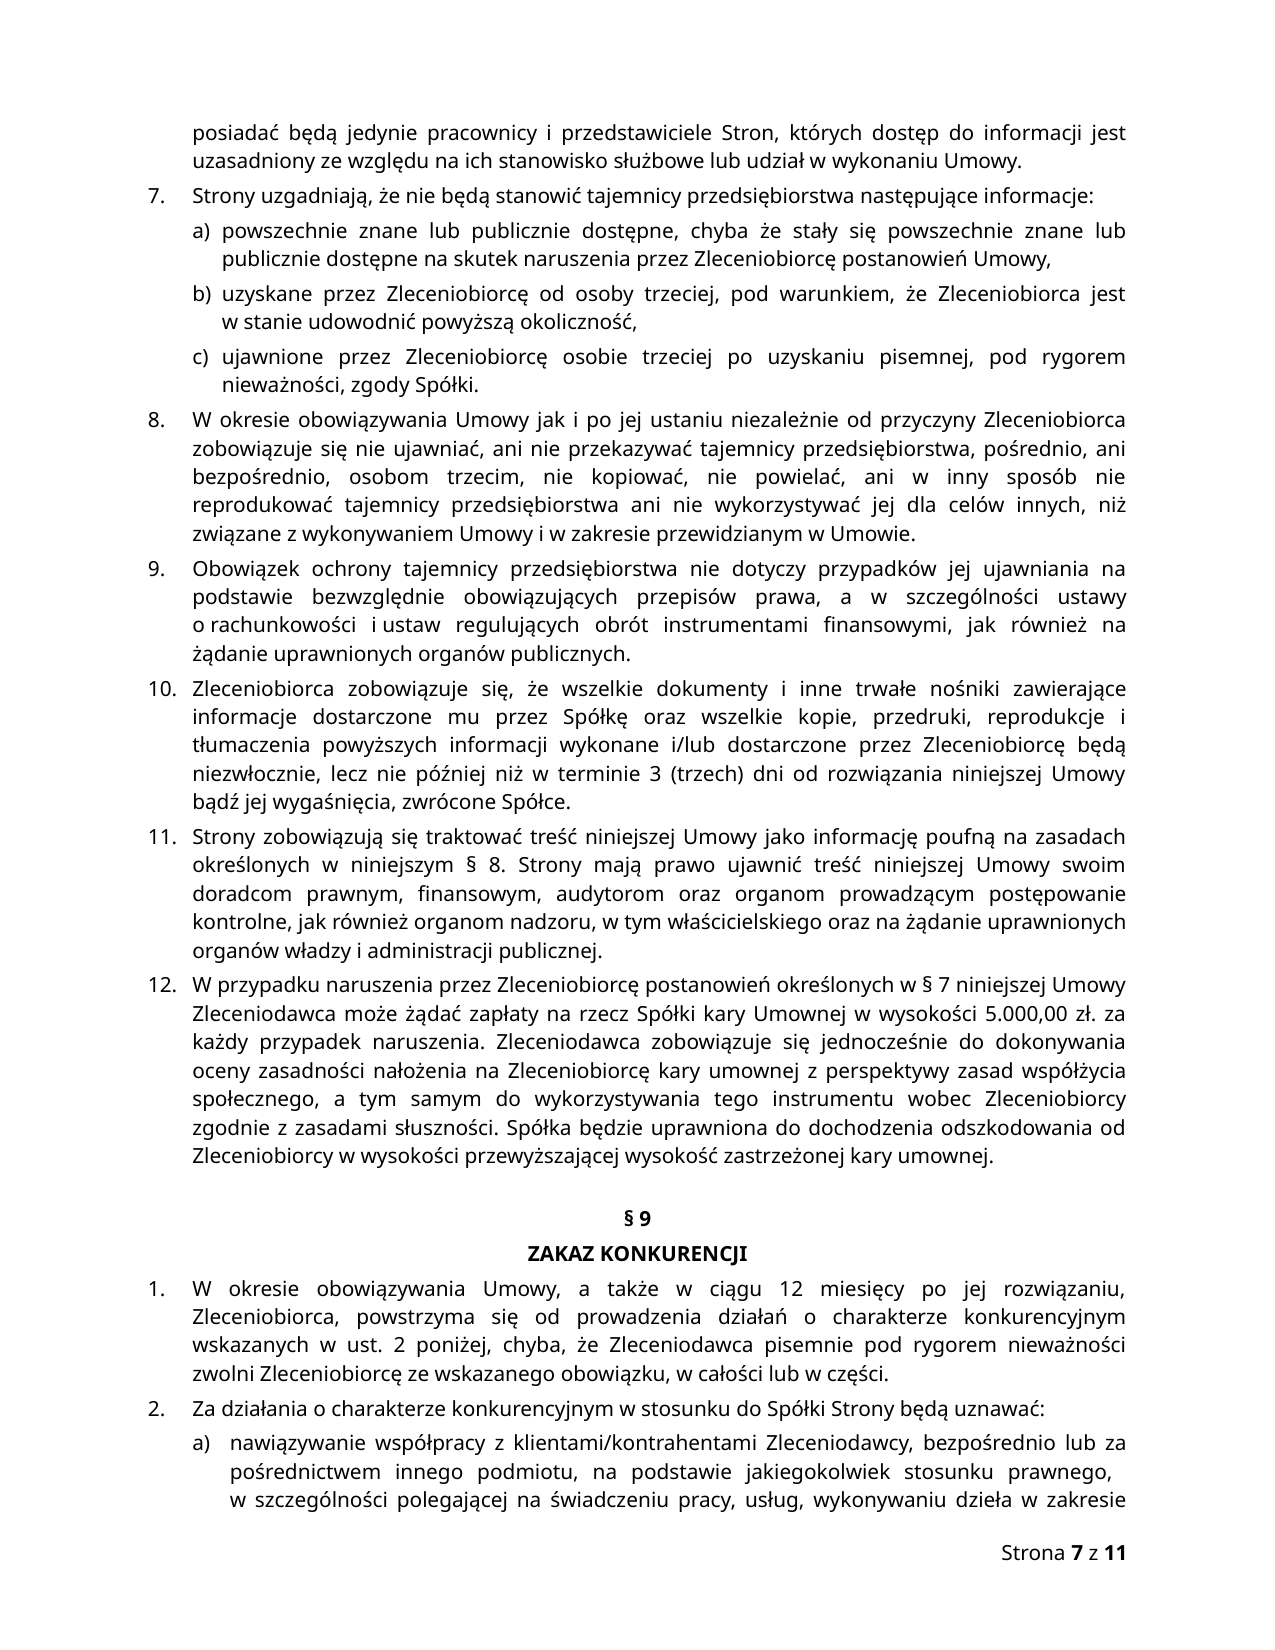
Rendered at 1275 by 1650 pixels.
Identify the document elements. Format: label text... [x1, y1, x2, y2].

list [192, 1428, 1127, 1514]
list Za działania o charakterze konkurencyjnym w stosunku do Spółki Strony będą uznawać: [148, 1394, 1127, 1422]
list W okresie obowiązywania Umowy jak i po jej ustaniu niezależnie od przyczyny Zleceniobiorca zobowiązuje się nie ujawniać, ani nie przekazywać tajemnicy przedsiębiorstwa, pośrednio, ani bezpośrednio, osobom trzecim, nie kopiować, nie powielać, ani w inny sposób nie reprodukować tajemnicy przedsiębiorstwa ani nie wykorzystywać jej dla celów innych, niż związane z wykonywaniem Umowy i w zakresie przewidzianym w Umowie. [148, 405, 1127, 547]
list Zleceniobiorca zobowiązuje się, że wszelkie dokumenty i inne trwałe nośniki zawierające informacje dostarczone mu przez Spółkę oraz wszelkie kopie, przedruki, reprodukcje i tłumaczenia powyższych informacji wykonane i/lub dostarczone przez Zleceniobiorcę będą niezwłocznie, lecz nie później niż w terminie 3 (trzech) dni od rozwiązania niniejszej Umowy bądź jej wygaśnięcia, zwrócone Spółce. [148, 674, 1127, 816]
text ZAKAZ KONKURENCJI [148, 1239, 1127, 1267]
list Strony uzgadniają, że nie będą stanowić tajemnicy przedsiębiorstwa następujące informacje: [148, 181, 1127, 210]
list W przypadku naruszenia przez Zleceniobiorcę postanowień określonych w § 7 niniejszej Umowy Zleceniodawca może żądać zapłaty na rzecz Spółki kary Umownej w wysokości 5.000,00 zł. za każdy przypadek naruszenia. Zleceniodawca zobowiązuje się jednocześnie do dokonywania oceny zasadności nałożenia na Zleceniobiorcę kary umownej z perspektywy zasad współżycia społecznego, a tym samym do wykorzystywania tego instrumentu wobec Zleceniobiorcy zgodnie z zasadami słuszności. Spółka będzie uprawniona do dochodzenia odszkodowania od Zleceniobiorcy w wysokości przewyższającej wysokość zastrzeżonej kary umownej. [148, 971, 1127, 1170]
list Strony zobowiązują się traktować treść niniejszej Umowy jako informację poufną na zasadach określonych w niniejszym § 8. Strony mają prawo ujawnić treść niniejszej Umowy swoim doradcom prawnym, finansowym, audytorom oraz organom prowadzącym postępowanie kontrolne, jak również organom nadzoru, w tym właścicielskiego oraz na żądanie uprawnionych organów władzy i administracji publicznej. [148, 822, 1127, 964]
list uzyskane przez Zleceniobiorcę od osoby trzeciej, pod warunkiem, że Zleceniobiorca jest w stanie udowodnić powyższą okoliczność, [192, 279, 1127, 336]
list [148, 118, 1127, 175]
list powszechnie znane lub publicznie dostępne, chyba że stały się powszechnie znane lub publicznie dostępne na skutek naruszenia przez Zleceniobiorcę postanowień Umowy, [192, 216, 1127, 273]
list W okresie obowiązywania Umowy, a także w ciągu 12 miesięcy po jej rozwiązaniu, Zleceniobiorca, powstrzyma się od prowadzenia działań o charakterze konkurencyjnym wskazanych w ust. 2 poniżej, chyba, że Zleceniodawca pisemnie pod rygorem nieważności zwolni Zleceniobiorcę ze wskazanego obowiązku, w całości lub w części. [148, 1274, 1127, 1387]
list Obowiązek ochrony tajemnicy przedsiębiorstwa nie dotyczy przypadków jej ujawniania na podstawie bezwzględnie obowiązujących przepisów prawa, a w szczególności ustawy o rachunkowości i ustaw regulujących obrót instrumentami finansowymi, jak również na żądanie uprawnionych organów publicznych. [148, 554, 1127, 667]
list ujawnione przez Zleceniobiorcę osobie trzeciej po uzyskaniu pisemnej, pod rygorem nieważności, zgody Spółki. [192, 342, 1127, 399]
text § 9 [148, 1204, 1127, 1233]
